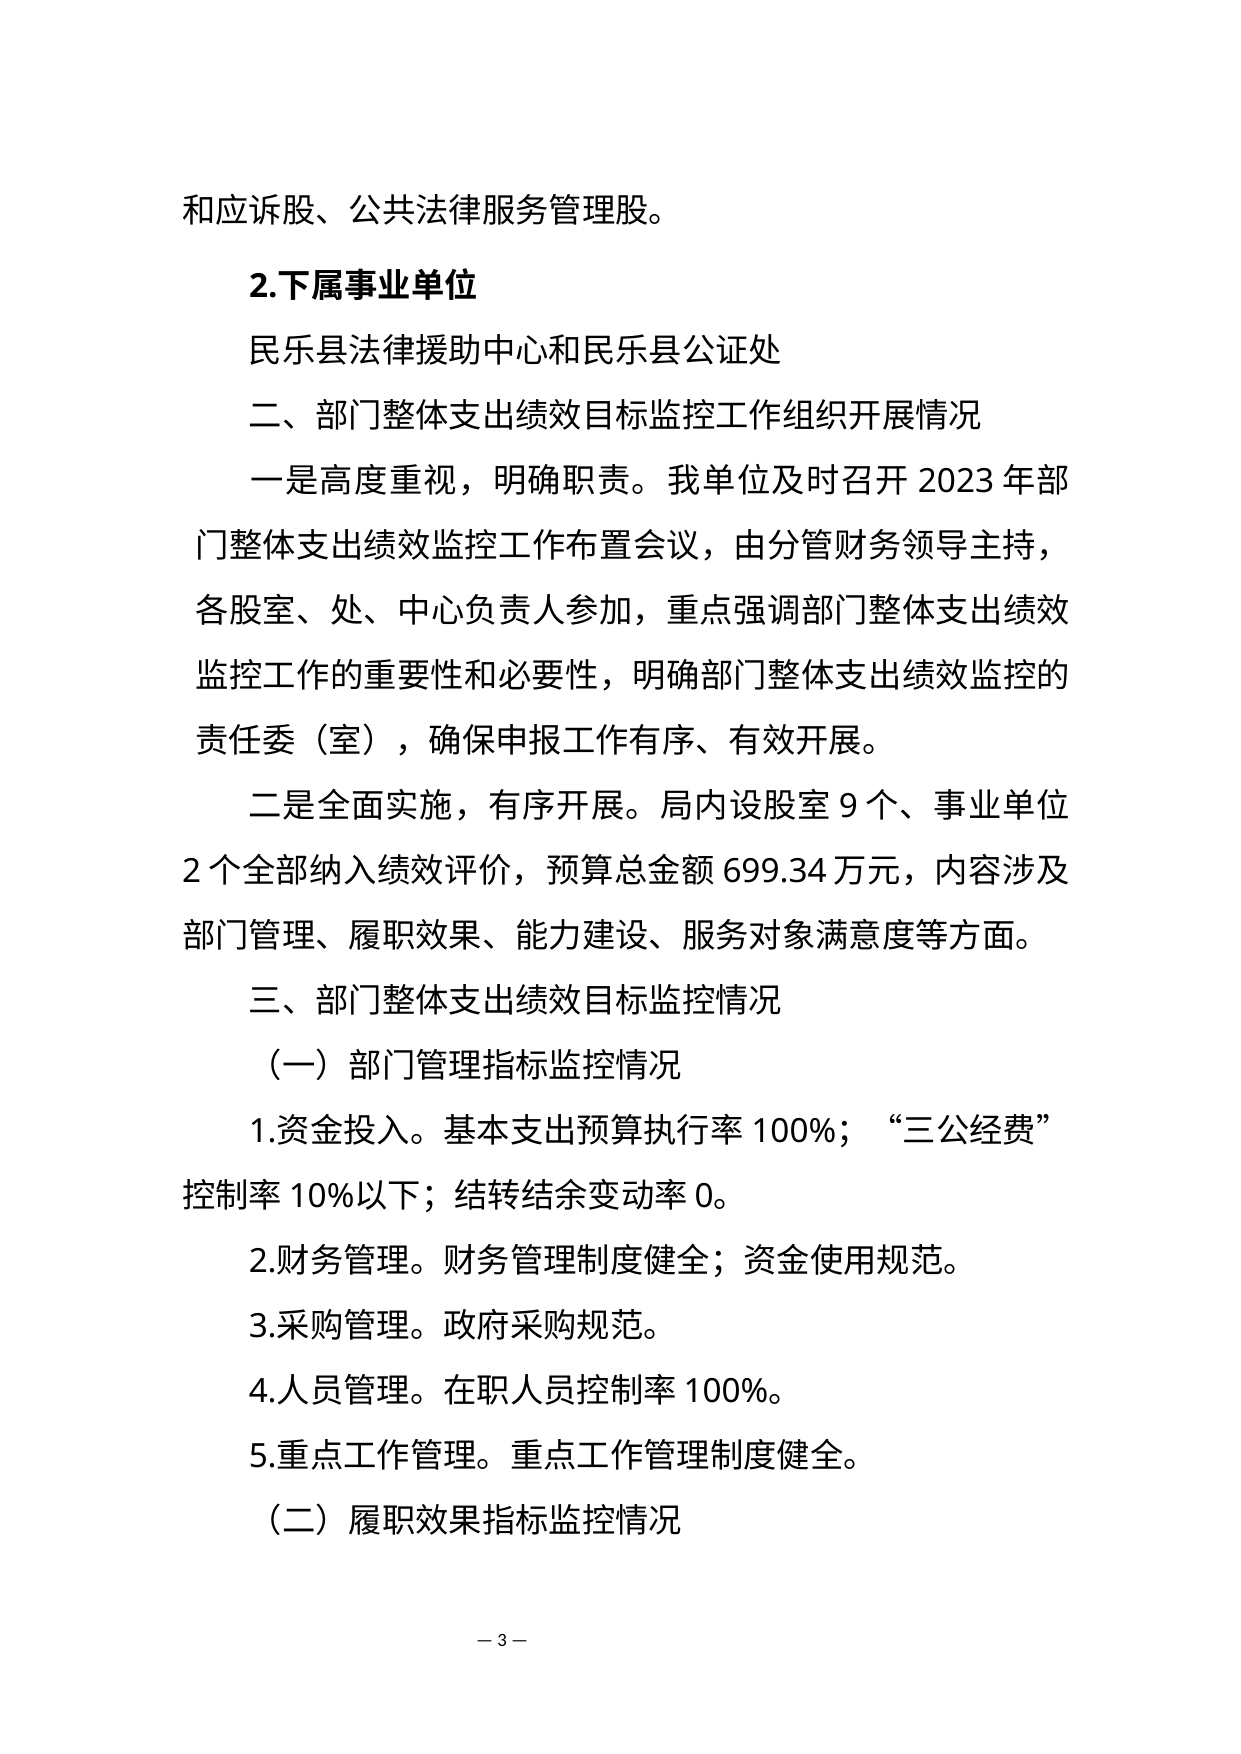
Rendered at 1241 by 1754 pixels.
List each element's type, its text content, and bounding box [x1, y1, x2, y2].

list 5.重点工作管理。重点工作管理制度健全。 [182, 1421, 1070, 1486]
list 2.财务管理。财务管理制度健全；资金使用规范。 [182, 1226, 1070, 1291]
text 一是高度重视，明确职责。我单位及时召开2023年部门整体支出绩效监控工作布置会议，由分管财务领导主持，各股室、处、中心负责人参加，重点强调部门整体支出绩效监控工作的重要性和必要性，明确部门整体支出绩效监控的责任委（室），确保申报工作有序、有效开展。 [195, 697, 1070, 771]
list 三、部门整体支出绩效目标监控情况 [182, 966, 1070, 1031]
list 1.资金投入。基本支出预算执行率100%；“三公经费”控制率10%以下；结转结余变动率0。 [182, 1096, 1070, 1226]
list 4.人员管理。在职人员控制率100%。 [182, 1356, 1070, 1421]
list 二是全面实施，有序开展。局内设股室9个、事业单位2个全部纳入绩效评价，预算总金额699.34万元，内容涉及部门管理、履职效果、能力建设、服务对象满意度等方面。 [182, 771, 1070, 966]
text 民乐县法律援助中心和民乐县公证处 [182, 316, 1070, 381]
list （一）部门管理指标监控情况 [182, 1031, 1070, 1096]
list 二、部门整体支出绩效目标监控工作组织开展情况 [182, 381, 1070, 446]
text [182, 175, 1070, 240]
list 3.采购管理。政府采购规范。 [182, 1291, 1070, 1356]
list （二）履职效果指标监控情况 [182, 1486, 1070, 1551]
text 一是高度重视，明确职责。我单位及时召开2023年部门整体支出绩效监控工作布置会议，由分管财务领导主持，各股室、处、中心负责人参加，重点强调部门整体支出绩效监控工作的重要性和必要性，明确部门整体支出绩效监控的责任委（室），确保申报工作有序、有效开展。 [195, 567, 1070, 649]
text 一是高度重视，明确职责。我单位及时召开2023年部门整体支出绩效监控工作布置会议，由分管财务领导主持，各股室、处、中心负责人参加，重点强调部门整体支出绩效监控工作的重要性和必要性，明确部门整体支出绩效监控的责任委（室），确保申报工作有序、有效开展。 [195, 446, 1070, 519]
text 2.下属事业单位 [182, 251, 1070, 316]
